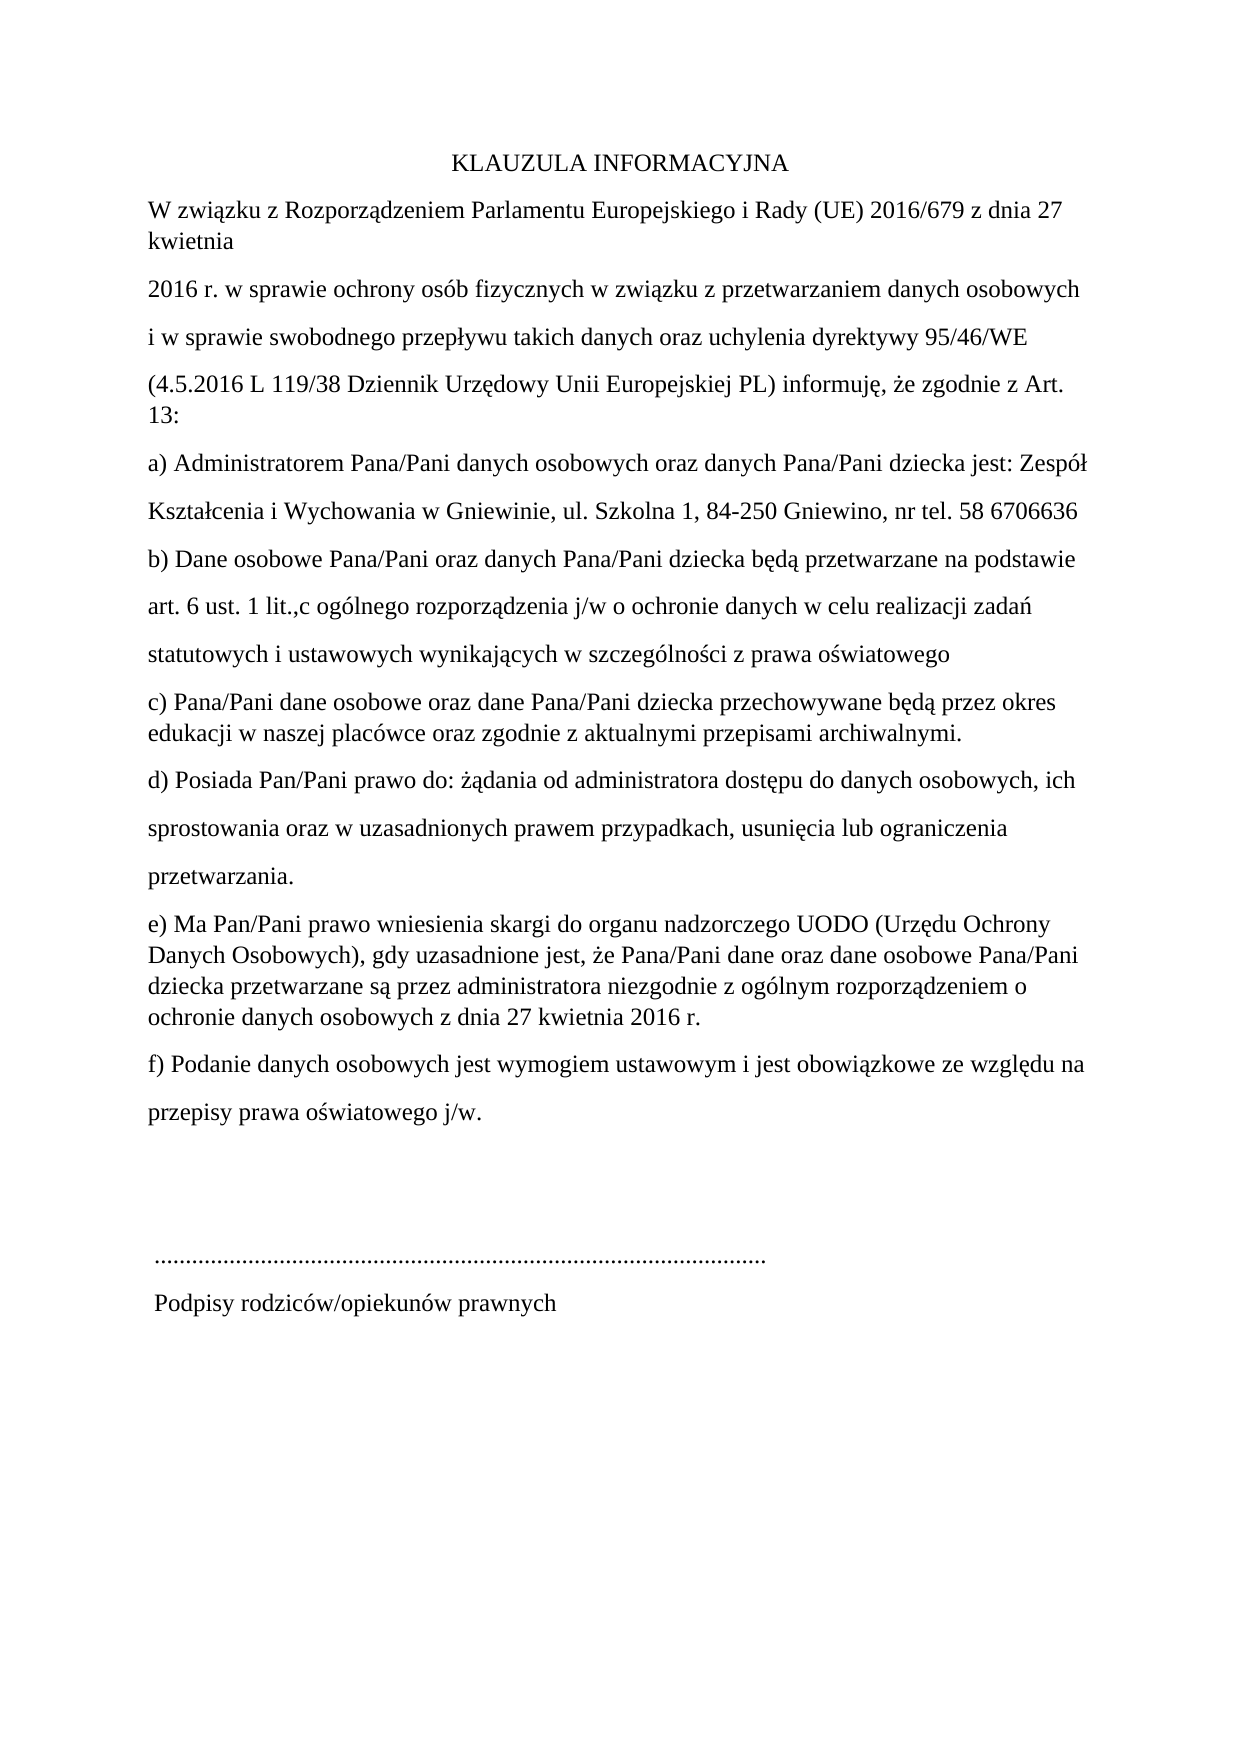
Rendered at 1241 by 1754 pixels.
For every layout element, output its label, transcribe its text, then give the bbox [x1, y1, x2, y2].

text Kształcenia i Wychowania w Gniewinie, ul. Szkolna 1, 84-250 Gniewino, nr tel. 58 6706636 [148, 496, 1093, 525]
text W związku z Rozporządzeniem Parlamentu Europejskiego i Rady (UE) 2016/679 z dnia 27 kwietnia [148, 195, 1093, 255]
text sprostowania oraz w uzasadnionych prawem przypadkach, usunięcia lub ograniczenia [148, 813, 1093, 842]
text a) Administratorem Pana/Pani danych osobowych oraz danych Pana/Pani dziecka jest: Zespół [148, 448, 1093, 477]
text art. 6 ust. 1 lit.,c ogólnego rozporządzenia j/w o ochronie danych w celu realizacji zadań [148, 591, 1093, 620]
text d) Posiada Pan/Pani prawo do: żądania od administratora dostępu do danych osobowych, ich [148, 766, 1093, 794]
text statutowych i ustawowych wynikających w szczególności z prawa oświatowego [148, 639, 1093, 668]
text i w sprawie swobodnego przepływu takich danych oraz uchylenia dyrektywy 95/46/WE [148, 322, 1093, 351]
text Podpisy rodziców/opiekunów prawnych [148, 1288, 1093, 1317]
text e) Ma Pan/Pani prawo wniesienia skargi do organu nadzorczego UODO (Urzędu Ochrony Danych Osobowych), gdy uzasadnione jest, że Pana/Pani dane oraz dane osobowe Pana/Pani dziecka przetwarzane są przez administratora niezgodnie z ogólnym rozporządzeniem o ochronie danych osobowych z dnia 27 kwietnia 2016 r. [148, 909, 1093, 1031]
text przepisy prawa oświatowego j/w. [148, 1097, 1093, 1126]
text b) Dane osobowe Pana/Pani oraz danych Pana/Pani dziecka będą przetwarzane na podstawie [148, 544, 1093, 572]
text KLAUZULA INFORMACYJNA [148, 148, 1093, 176]
text przetwarzania. [148, 861, 1093, 890]
text .................................................................................................. [148, 1240, 1093, 1269]
text (4.5.2016 L 119/38 Dziennik Urzędowy Unii Europejskiej PL) informuję, że zgodnie z Art. 13: [148, 369, 1093, 429]
text f) Podanie danych osobowych jest wymogiem ustawowym i jest obowiązkowe ze względu na [148, 1049, 1093, 1078]
text c) Pana/Pani dane osobowe oraz dane Pana/Pani dziecka przechowywane będą przez okres edukacji w naszej placówce oraz zgodnie z aktualnymi przepisami archiwalnymi. [148, 687, 1093, 747]
text 2016 r. w sprawie ochrony osób fizycznych w związku z przetwarzaniem danych osobowych [148, 274, 1093, 303]
